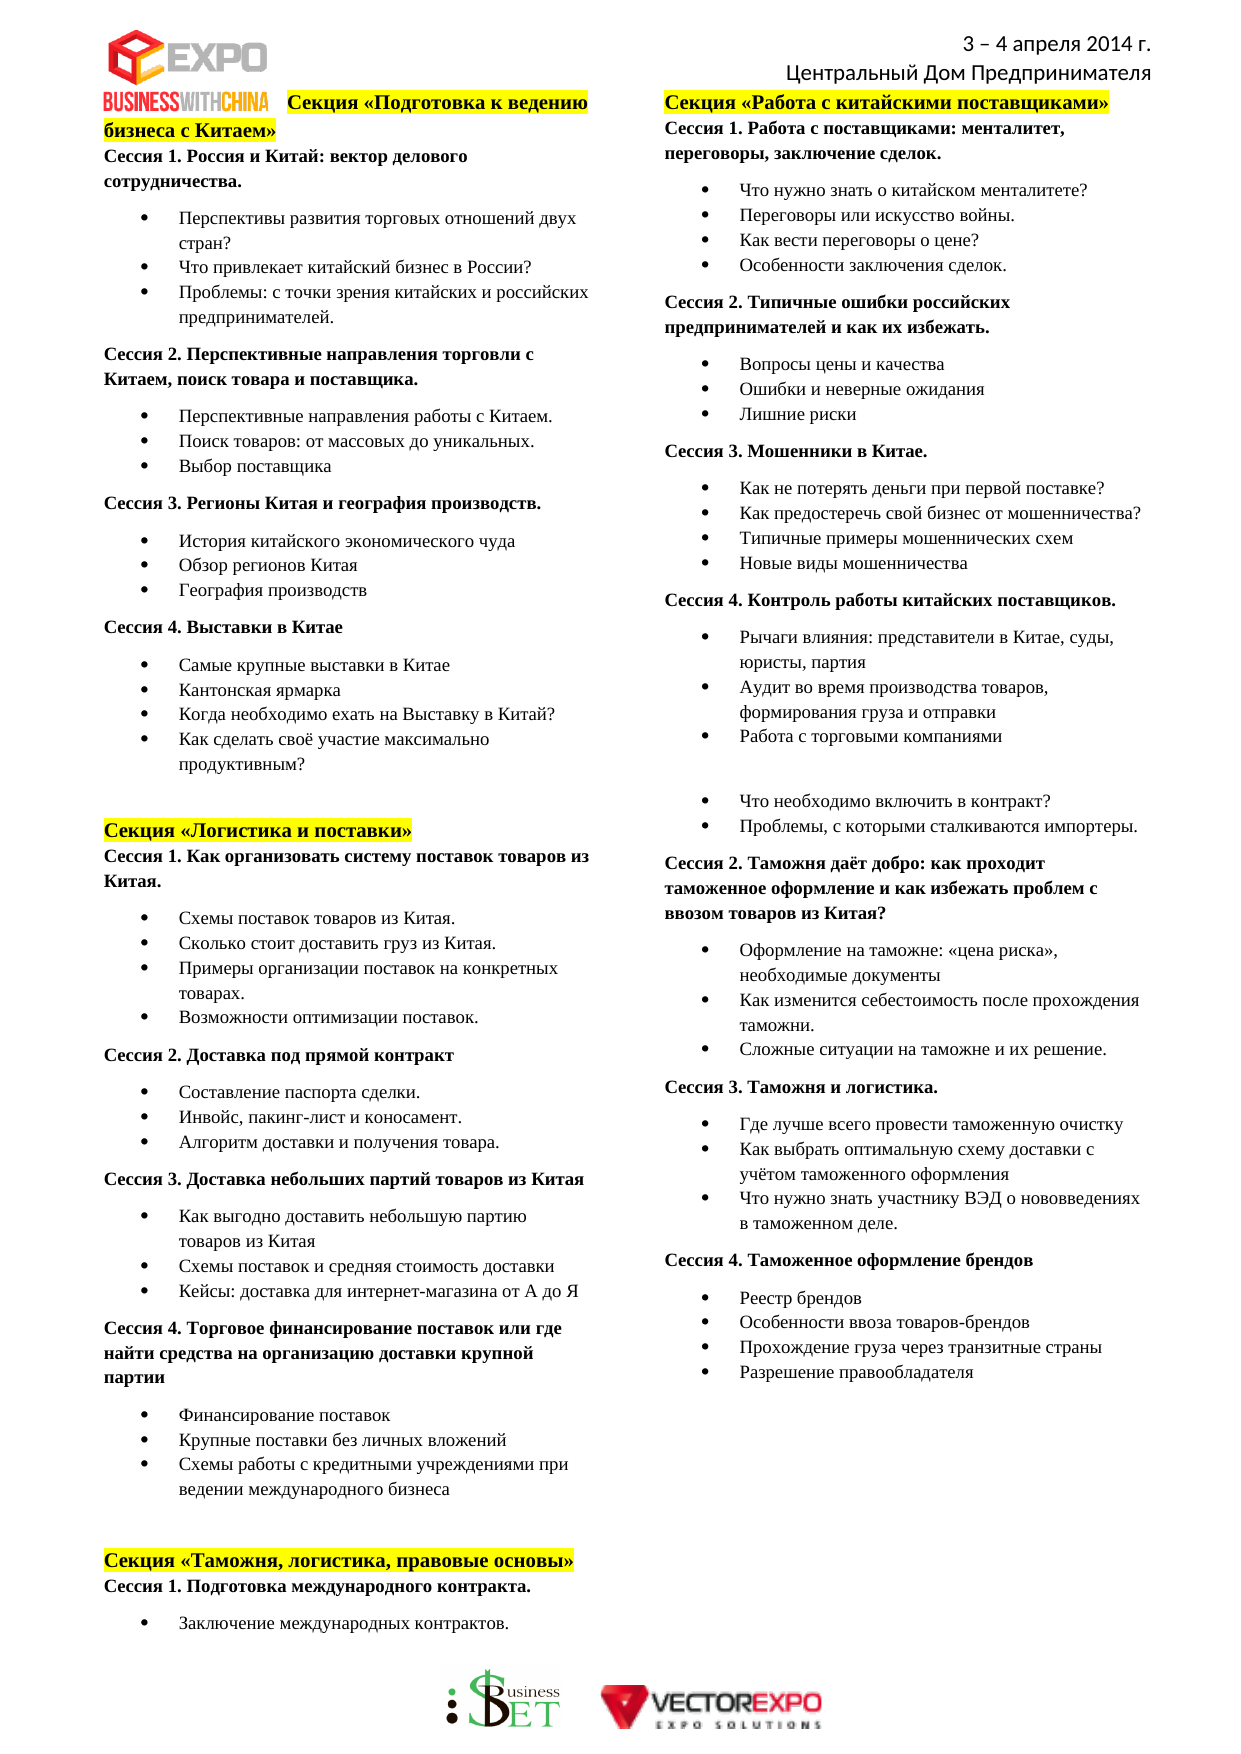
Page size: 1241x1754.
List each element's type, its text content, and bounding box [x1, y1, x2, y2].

list Что нужно знать о китайском менталитете? [702, 179, 1152, 201]
text Сессия 2. Типичные ошибки российских предпринимателей и как их избежать. [664, 291, 1152, 337]
list Особенности ввоза товаров-брендов [702, 1311, 1152, 1333]
list География производств [141, 579, 591, 601]
list Работа с торговыми компаниями [702, 725, 1152, 747]
list Реестр брендов [702, 1287, 1152, 1308]
list Схемы поставок и средняя стоимость доставки [141, 1255, 591, 1276]
list Заключение международных контрактов. [141, 1612, 591, 1634]
text Сессия 3. Доставка небольших партий товаров из Китая [103, 1168, 591, 1189]
list Перспективы развития торговых отношений двух стран? [141, 207, 591, 253]
list Выбор поставщика [141, 455, 591, 477]
list Поиск товаров: от массовых до уникальных. [141, 430, 591, 452]
text Сессия 3. Таможня и логистика. [664, 1076, 1152, 1097]
list История китайского экономического чуда [141, 529, 591, 551]
list Самые крупные выставки в Китае [141, 654, 591, 675]
list Перспективные направления работы с Китаем. [141, 405, 591, 427]
list Ошибки и неверные ожидания [702, 378, 1152, 399]
list Примеры организации поставок на конкретных товарах. [141, 957, 591, 1003]
list Вопросы цены и качества [702, 353, 1152, 374]
list Крупные поставки без личных вложений [141, 1428, 591, 1450]
list Возможности оптимизации поставок. [141, 1006, 591, 1028]
list Схемы работы с кредитными учреждениями при ведении международного бизнеса [141, 1453, 591, 1499]
text Сессия 4. Таможенное оформление брендов [664, 1249, 1152, 1271]
text Сессия 3. Регионы Китая и география производств. [103, 492, 591, 514]
text Секция «Подготовка к ведению бизнеса с Китаем» Сессия 1. Россия и Китай: вектор делового сотрудничества. [103, 90, 591, 191]
list Как предостеречь свой бизнес от мошенничества? [702, 502, 1152, 523]
list Новые виды мошенничества [702, 552, 1152, 573]
list Прохождение груза через транзитные страны [702, 1336, 1152, 1358]
text Сессия 2. Перспективные направления торговли с Китаем, поиск товара и поставщика. [103, 343, 591, 390]
list Проблемы: с точки зрения китайских и российских предпринимателей. [141, 281, 591, 328]
list Схемы поставок товаров из Китая. [141, 907, 591, 929]
picture [600, 1685, 822, 1729]
list Как выгодно доставить небольшую партию товаров из Китая [141, 1205, 591, 1251]
list Сколько стоит доставить груз из Китая. [141, 932, 591, 953]
picture [439, 1666, 565, 1729]
text Секция «Таможня, логистика, правовые основы» Сессия 1. Подготовка международного контракта. [103, 1515, 591, 1596]
text Сессия 4. Торговое финансирование поставок или где найти средства на организацию доставки крупной партии [103, 1317, 591, 1388]
list Лишние риски [702, 403, 1152, 424]
list Рычаги влияния: представители в Китае, суды, юристы, партия [702, 626, 1152, 672]
list Алгоритм доставки и получения товара. [141, 1131, 591, 1152]
list Что необходимо включить в контракт? [702, 790, 1152, 812]
list Сложные ситуации на таможне и их решение. [702, 1038, 1152, 1060]
list Особенности заключения сделок. [702, 254, 1152, 275]
list Как сделать своё участие максимально продуктивным? [141, 728, 591, 774]
list Оформление на таможне: «цена риска», необходимые документы [702, 939, 1152, 986]
list Как не потерять деньги при первой поставке? [702, 477, 1152, 499]
text Сессия 3. Мошенники в Китае. [664, 440, 1152, 461]
list Кантонская ярмарка [141, 678, 591, 700]
text Сессия 4. Контроль работы китайских поставщиков. [664, 589, 1152, 610]
list Кейсы: доставка для интернет-магазина от А до Я [141, 1279, 591, 1301]
list Составление паспорта сделки. [141, 1081, 591, 1102]
list Разрешение правообладателя [702, 1361, 1152, 1383]
list Типичные примеры мошеннических схем [702, 527, 1152, 548]
list Как выбрать оптимальную схему доставки с учётом таможенного оформления [702, 1138, 1152, 1184]
picture [103, 30, 269, 90]
list Переговоры или искусство войны. [702, 204, 1152, 226]
list Где лучше всего провести таможенную очистку [702, 1113, 1152, 1134]
list Обзор регионов Китая [141, 554, 591, 576]
list Аудит во время производства товаров, формирования груза и отправки [702, 676, 1152, 722]
list Что нужно знать участнику ВЭД о нововведениях в таможенном деле. [702, 1187, 1152, 1234]
text Секция «Работа с китайскими поставщиками» Сессия 1. Работа с поставщиками: менталитет, переговоры, заключение сделок. [664, 90, 1152, 163]
list Финансирование поставок [141, 1404, 591, 1425]
list Инвойс, пакинг-лист и коносамент. [141, 1106, 591, 1127]
list Проблемы, с которыми сталкиваются импортеры. [702, 815, 1152, 837]
list Что привлекает китайский бизнес в России? [141, 256, 591, 278]
text Сессия 2. Таможня даёт добро: как проходит таможенное оформление и как избежать проблем с ввозом товаров из Китая? [664, 852, 1152, 923]
list Как изменится себестоимость после прохождения таможни. [702, 989, 1152, 1035]
list Когда необходимо ехать на Выставку в Китай? [141, 703, 591, 725]
text Секция «Логистика и поставки» Сессия 1. Как организовать систему поставок товаров из Китая. [103, 790, 591, 891]
list Как вести переговоры о цене? [702, 229, 1152, 250]
text Сессия 4. Выставки в Китае [103, 616, 591, 638]
text Сессия 2. Доставка под прямой контракт [103, 1044, 591, 1065]
